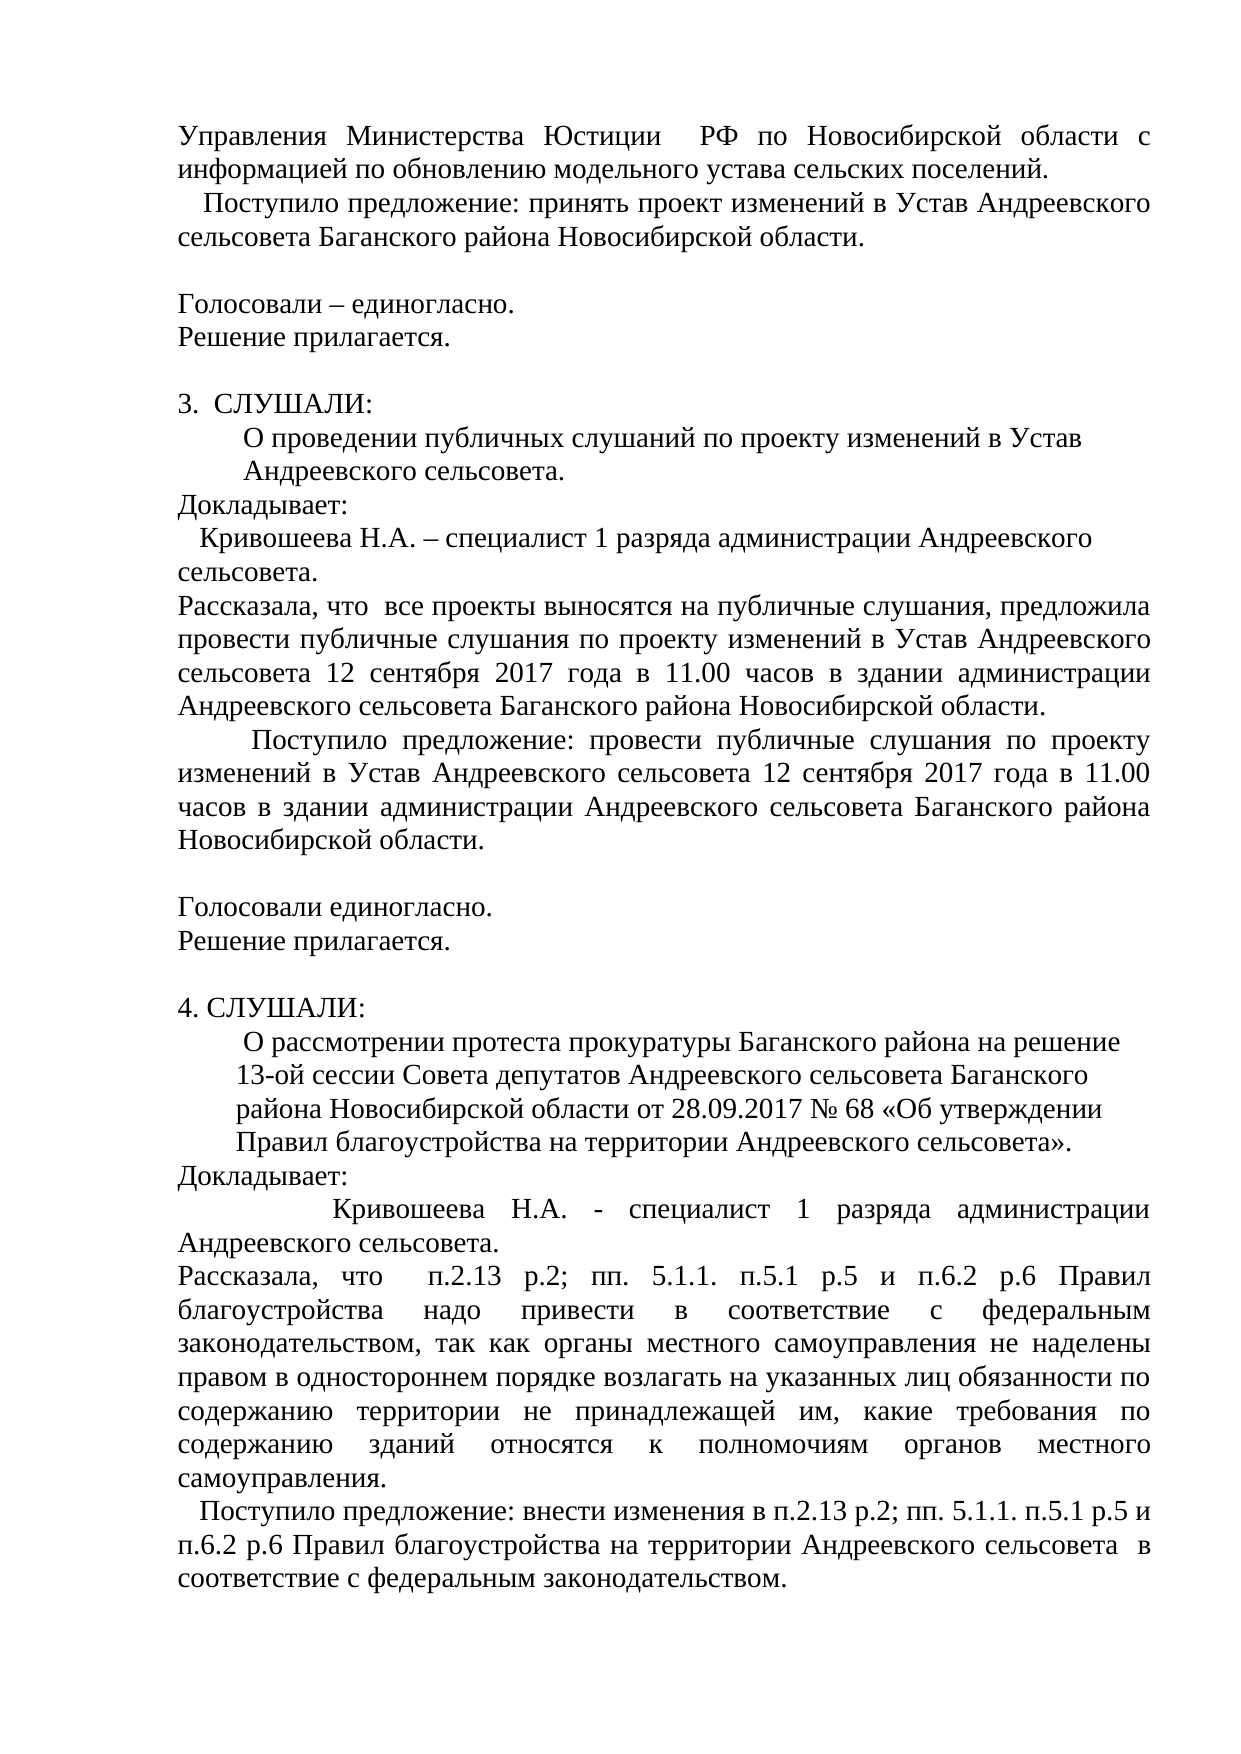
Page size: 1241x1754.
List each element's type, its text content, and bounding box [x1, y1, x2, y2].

text Кривошеева Н.А. - специалист 1 разряда администрации Андреевского сельсовета. [177, 1191, 1152, 1258]
text О рассмотрении протеста прокуратуры Баганского района на решение [177, 1024, 1152, 1057]
text О проведении публичных слушаний по проекту изменений в Устав [177, 420, 1152, 453]
text Голосовали единогласно. [177, 889, 1152, 923]
text 3. СЛУШАЛИ: [177, 386, 1152, 420]
text 4. СЛУШАЛИ: [177, 990, 1152, 1024]
text 13-ой сессии Совета депутатов Андреевского сельсовета Баганского [177, 1057, 1152, 1091]
text Голосовали – единогласно. [177, 286, 1152, 319]
text Докладывает: [177, 487, 1152, 521]
text Рассказала, что все проекты выносятся на публичные слушания, предложила провести публичные слушания по проекту изменений в Устав Андреевского сельсовета 12 сентября 2017 года в 11.00 часов в здании администрации Андреевского сельсовета Баганского района Новосибирской области. [177, 588, 1152, 722]
text Докладывает: [177, 1158, 1152, 1191]
text Правил благоустройства на территории Андреевского сельсовета». [177, 1124, 1152, 1158]
text Поступило предложение: провести публичные слушания по проекту изменений в Устав Андреевского сельсовета 12 сентября 2017 года в 11.00 часов в здании администрации Андреевского сельсовета Баганского района Новосибирской области. [177, 722, 1152, 856]
text района Новосибирской области от 28.09.2017 № 68 «Об утверждении [177, 1091, 1152, 1124]
text Поступило предложение: принять проект изменений в Устав Андреевского сельсовета Баганского района Новосибирской области. [177, 185, 1152, 252]
text Андреевского сельсовета. [177, 453, 1152, 487]
text Поступило предложение: внести изменения в п.2.13 р.2; пп. 5.1.1. п.5.1 р.5 и п.6.2 р.6 Правил благоустройства на территории Андреевского сельсовета в соответствие с федеральным законодательством. [177, 1493, 1152, 1594]
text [177, 118, 1152, 185]
text Решение прилагается. [177, 923, 1152, 957]
text Рассказала, что п.2.13 р.2; пп. 5.1.1. п.5.1 р.5 и п.6.2 р.6 Правил благоустройства надо привести в соответствие с федеральным законодательством, так как органы местного самоуправления не наделены правом в одностороннем порядке возлагать на указанных лиц обязанности по содержанию территории не принадлежащей им, какие требования по содержанию зданий относятся к полномочиям органов местного самоуправления. [177, 1258, 1152, 1493]
text Решение прилагается. [177, 319, 1152, 353]
text Кривошеева Н.А. – специалист 1 разряда администрации Андреевского сельсовета. [177, 521, 1152, 588]
